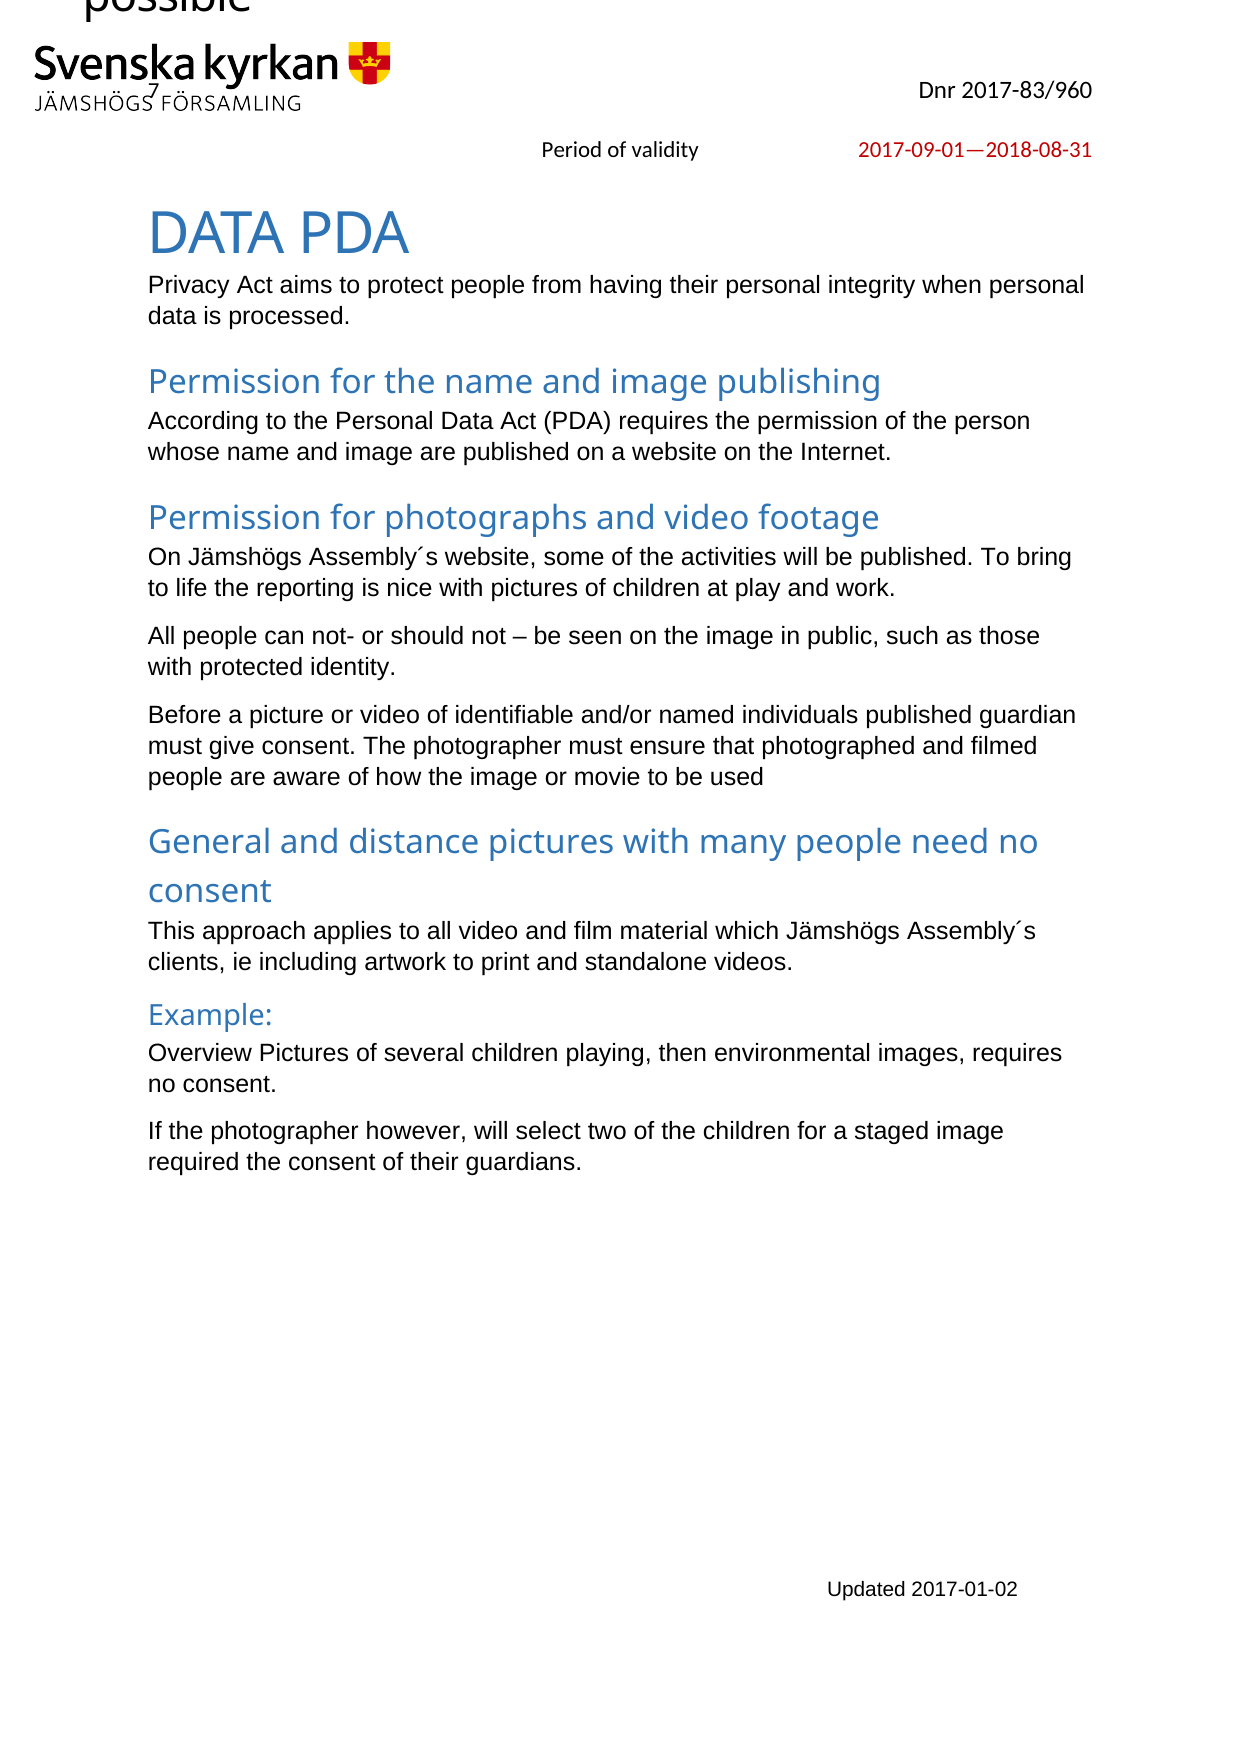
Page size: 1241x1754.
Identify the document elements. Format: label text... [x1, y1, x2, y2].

text Privacy Act aims to protect people from having their personal integrity when personal data is processed. [148, 270, 1093, 330]
text If the photographer however, will select two of the children for a staged image required the consent of their guardians. [148, 1116, 1093, 1176]
text Updated 2017-01-02 [148, 1577, 1093, 1601]
picture [34, 42, 390, 111]
text On Jämshögs Assembly´s website, some of the activities will be published. To bring to life the reporting is nice with pictures of children at play and work. [148, 542, 1093, 602]
text This approach applies to all video and film material which Jämshögs Assembly´s clients, ie including artwork to print and standalone videos. [148, 916, 1093, 976]
title DATA PDA [148, 191, 1093, 270]
text According to the Personal Data Act (PDA) requires the permission of the person whose name and image are published on a website on the Internet. [148, 406, 1093, 466]
subtitle Example: [148, 995, 1093, 1034]
subtitle Permission for photographs and video footage [148, 493, 1093, 539]
text All people can not- or should not – be seen on the image in public, such as those with protected identity. [148, 621, 1093, 681]
subtitle Permission for the name and image publishing [148, 357, 1093, 403]
text Before a picture or video of identifiable and/or named individuals published guardian must give consent. The photographer must ensure that photographed and filmed people are aware of how the image or movie to be used [148, 700, 1093, 791]
text Overview Pictures of several children playing, then environmental images, requires no consent. [148, 1037, 1093, 1097]
subtitle General and distance pictures with many people need no consent [148, 818, 1093, 912]
